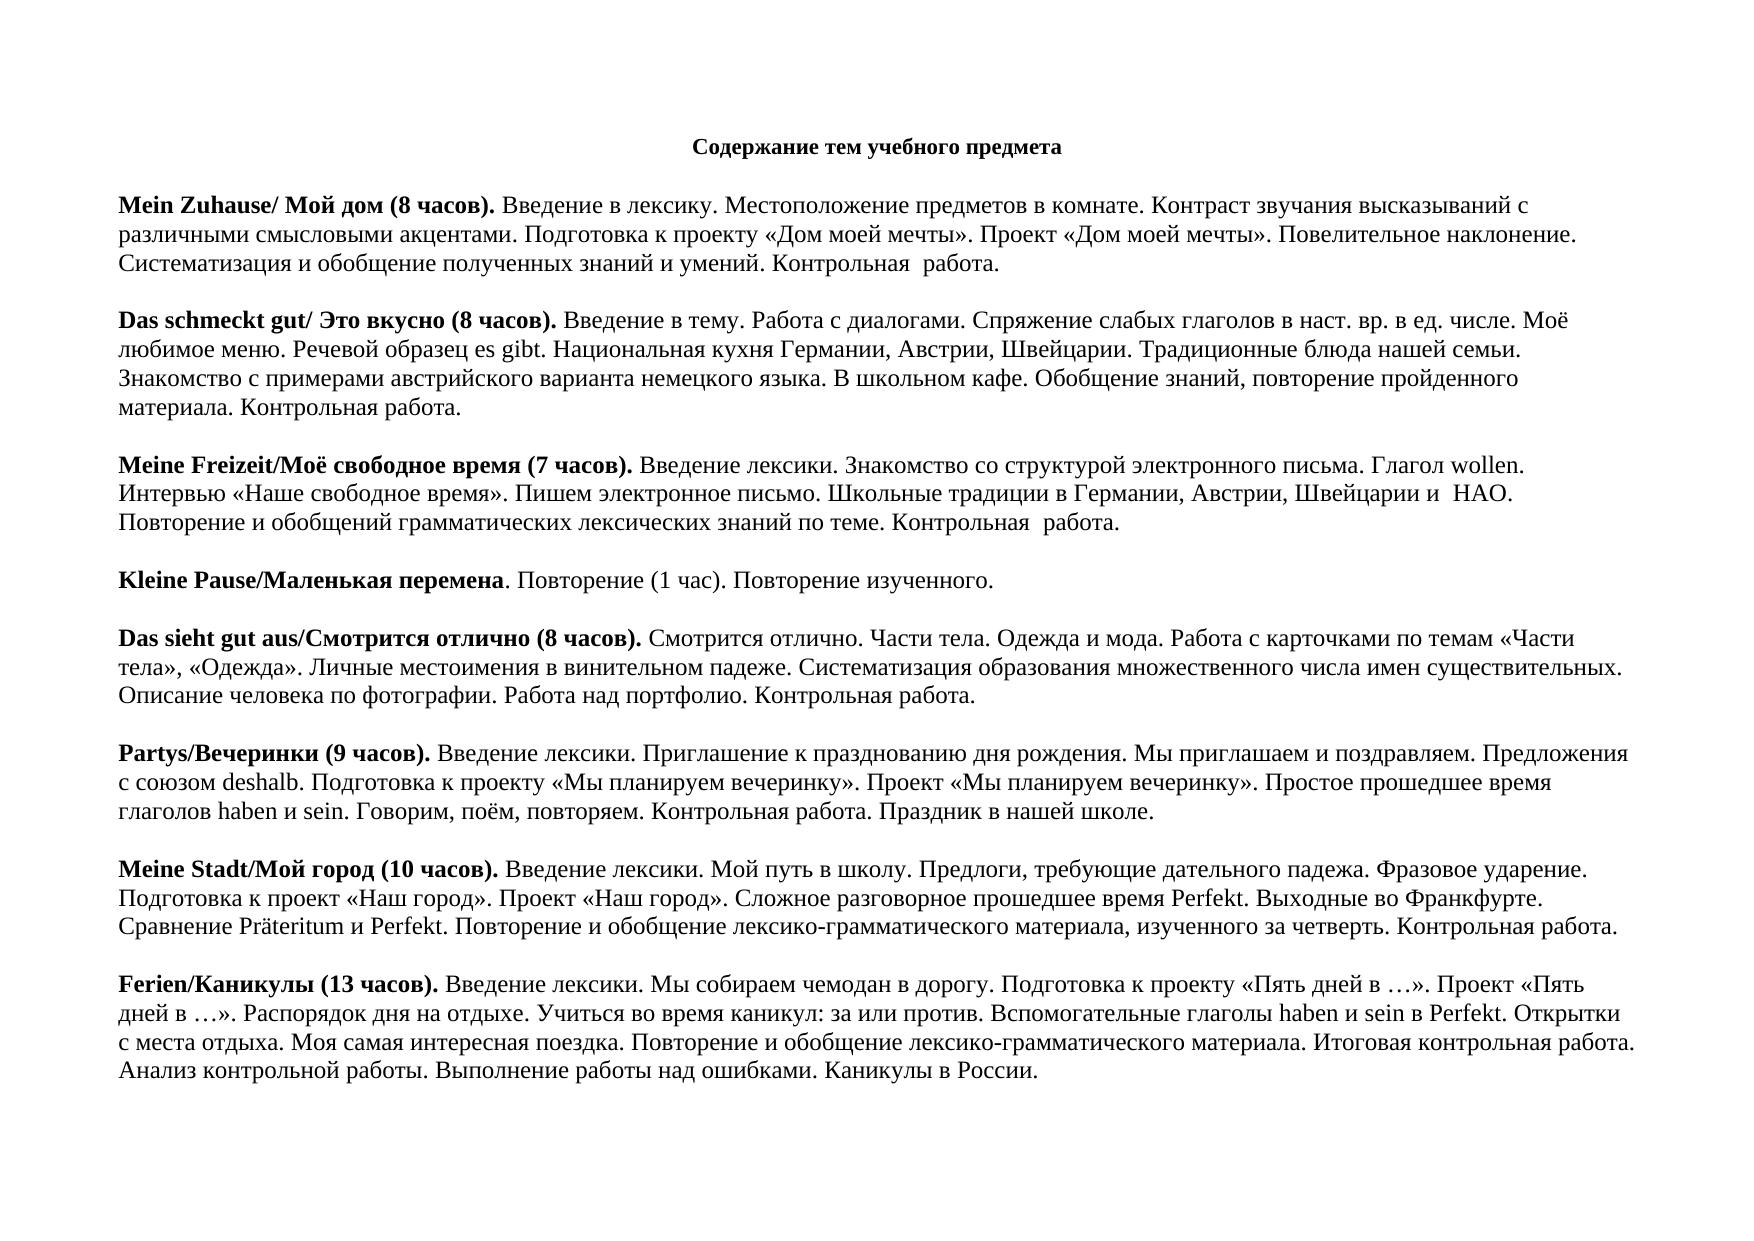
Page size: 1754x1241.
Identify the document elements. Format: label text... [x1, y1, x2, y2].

text Das schmeckt gut/ Это вкусно (8 часов). Введение в тему. Работа с диалогами. Спряжение слабых глаголов в наст. вр. в ед. числе. Моё любимое меню. Речевой образец es gibt. Национальная кухня Германии, Австрии, Швейцарии. Традиционные блюда нашей семьи. Знакомство с примерами австрийского варианта немецкого языка. В школьном кафе. Обобщение знаний, повторение пройденного материала. Контрольная работа. [118, 306, 1636, 421]
text Содержание тем учебного предмета [118, 133, 1636, 161]
text Das sieht gut aus/Смотрится отлично (8 часов). Смотрится отлично. Части тела. Одежда и мода. Работа с карточками по темам «Части тела», «Одежда». Личные местоимения в винительном падеже. Систематизация образования множественного числа имен существительных. Описание человека по фотографии. Работа над портфолио. Контрольная работа. [118, 623, 1636, 709]
text Mein Zuhause/ Мой дом (8 часов). Введение в лексику. Местоположение предметов в комнате. Контраст звучания высказываний с различными смысловыми акцентами. Подготовка к проекту «Дом моей мечты». Проект «Дом моей мечты». Повелительное наклонение. Систематизация и обобщение полученных знаний и умений. Контрольная работа. [118, 190, 1636, 276]
text Kleine Pause/Маленькая перемена. Повторение (1 час). Повторение изученного. [118, 565, 1636, 594]
text Meine Stadt/Мой город (10 часов). Введение лексики. Мой путь в школу. Предлоги, требующие дательного падежа. Фразовое ударение. Подготовка к проект «Наш город». Проект «Наш город». Сложное разговорное прошедшее время Perfekt. Выходные во Франкфурте. Сравнение Präteritum и Perfekt. Повторение и обобщение лексико-грамматического материала, изученного за четверть. Контрольная работа. [118, 854, 1636, 940]
text Meine Freizeit/Моё свободное время (7 часов). Введение лексики. Знакомство со структурой электронного письма. Глагол wollen. Интервью «Наше свободное время». Пишем электронное письмо. Школьные традиции в Германии, Австрии, Швейцарии и НАО. Повторение и обобщений грамматических лексических знаний по теме. Контрольная работа. [118, 450, 1636, 536]
text Partys/Вечеринки (9 часов). Введение лексики. Приглашение к празднованию дня рождения. Мы приглашаем и поздравляем. Предложения с союзом deshalb. Подготовка к проекту «Мы планируем вечеринку». Проект «Мы планируем вечеринку». Простое прошедшее время глаголов haben и sein. Говорим, поём, повторяем. Контрольная работа. Праздник в нашей школе. [118, 738, 1636, 825]
text Ferien/Каникулы (13 часов). Введение лексики. Мы собираем чемодан в дорогу. Подготовка к проекту «Пять дней в …». Проект «Пять дней в …». Распорядок дня на отдыхе. Учиться во время каникул: за или против. Вспомогательные глаголы haben и sein в Perfekt. Открытки с места отдыха. Моя самая интересная поездка. Повторение и обобщение лексико-грамматического материала. Итоговая контрольная работа. Анализ контрольной работы. Выполнение работы над ошибками. Каникулы в России. [118, 969, 1636, 1084]
